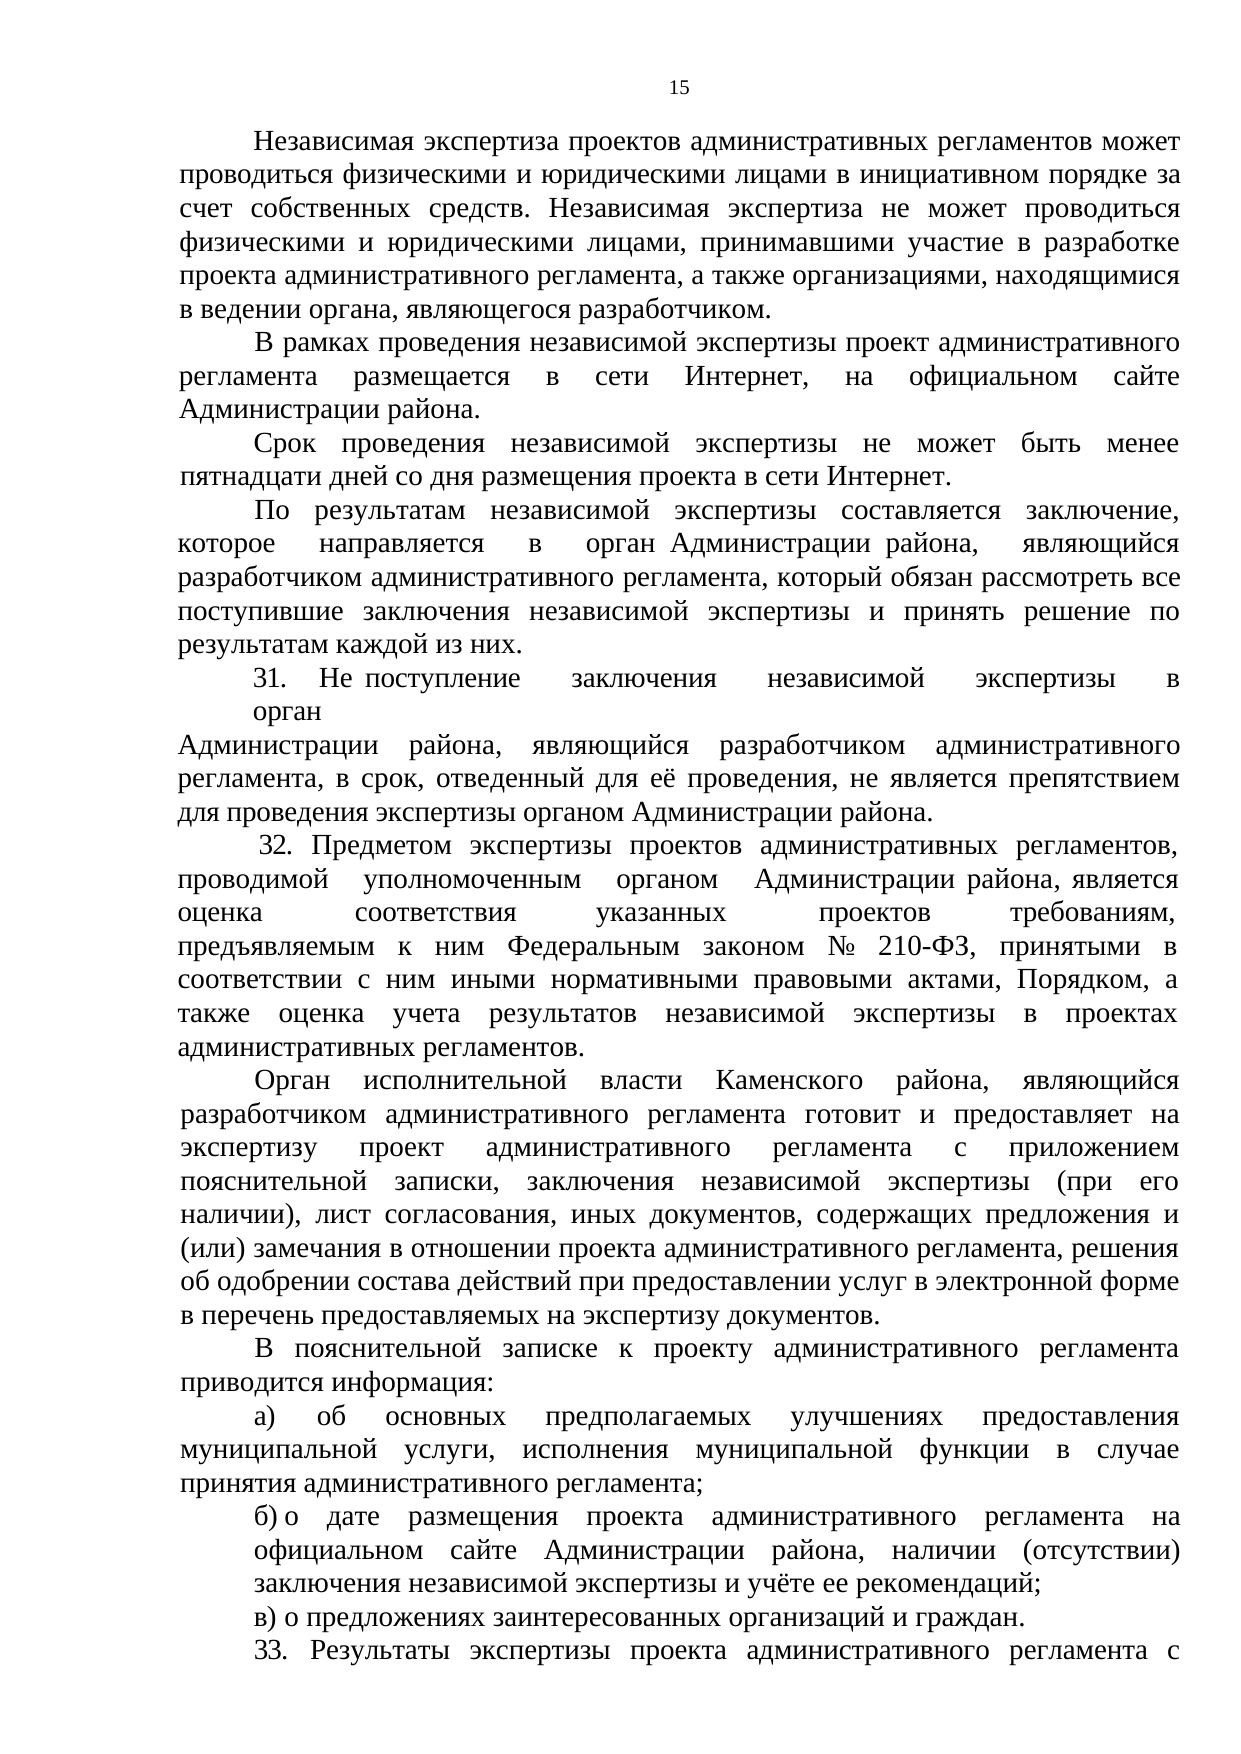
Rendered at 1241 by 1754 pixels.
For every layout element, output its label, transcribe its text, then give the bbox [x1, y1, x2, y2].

text В рамках проведения независимой экспертизы проект административного регламента размещается в сети Интернет, на официальном сайте Администрации района. [179, 324, 1180, 425]
text Орган исполнительной власти Каменского района, являющийся разработчиком административного регламента готовит и предоставляет на экспертизу проект административного регламента с приложением пояснительной записки, заключения независимой экспертизы (при его наличии), лист согласования, иных документов, содержащих предложения и (или) замечания в отношении проекта административного регламента, решения об одобрении состава действий при предоставлении услуг в электронной форме в перечень предоставляемых на экспертизу документов. [180, 1062, 1180, 1331]
text Независимая экспертиза проектов административных регламентов может проводиться физическими и юридическими лицами в инициативном порядке за счет собственных средств. Независимая экспертиза не может проводиться физическими и юридическими лицами, принимавшими участие в разработке проекта административного регламента, а также организациями, находящимися в ведении органа, являющегося разработчиком. [179, 123, 1181, 324]
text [178, 1632, 1181, 1666]
text Администрации района, являющийся разработчиком административного регламента, в срок, отведенный для её проведения, не является препятствием для проведения экспертизы органом Администрации района. [177, 727, 1181, 827]
text 32. Предметом экспертизы проектов административных регламентов, проводимой уполномоченным органом Администрации района, является оценка соответствия указанных проектов требованиям, предъявляемым к ним Федеральным законом № 210-ФЗ, принятыми в соответствии с ним иными нормативными правовыми актами, Порядком, а также оценка учета результатов независимой экспертизы в проектах административных регламентов. [177, 827, 1179, 1062]
text в) о предложениях заинтересованных организаций и граждан. [254, 1599, 1181, 1632]
text 31. Не поступление заключения независимой экспертизы в орган [253, 660, 1181, 727]
text Срок проведения независимой экспертизы не может быть менее пятнадцати дней со дня размещения проекта в сети Интернет. [180, 425, 1180, 492]
text В пояснительной записке к проекту административного регламента приводится информация: [180, 1331, 1180, 1398]
text По результатам независимой экспертизы составляется заключение, которое направляется в орган Администрации района, являющийся разработчиком административного регламента, который обязан рассмотреть все поступившие заключения независимой экспертизы и принять решение по результатам каждой из них. [177, 492, 1181, 660]
text а) об основных предполагаемых улучшениях предоставления муниципальной услуги, исполнения муниципальной функции в случае принятия административного регламента; [180, 1398, 1180, 1498]
text б) о дате размещения проекта административного регламента на официальном сайте Администрации района, наличии (отсутствии) заключения независимой экспертизы и учёте ее рекомендаций; [254, 1498, 1181, 1599]
